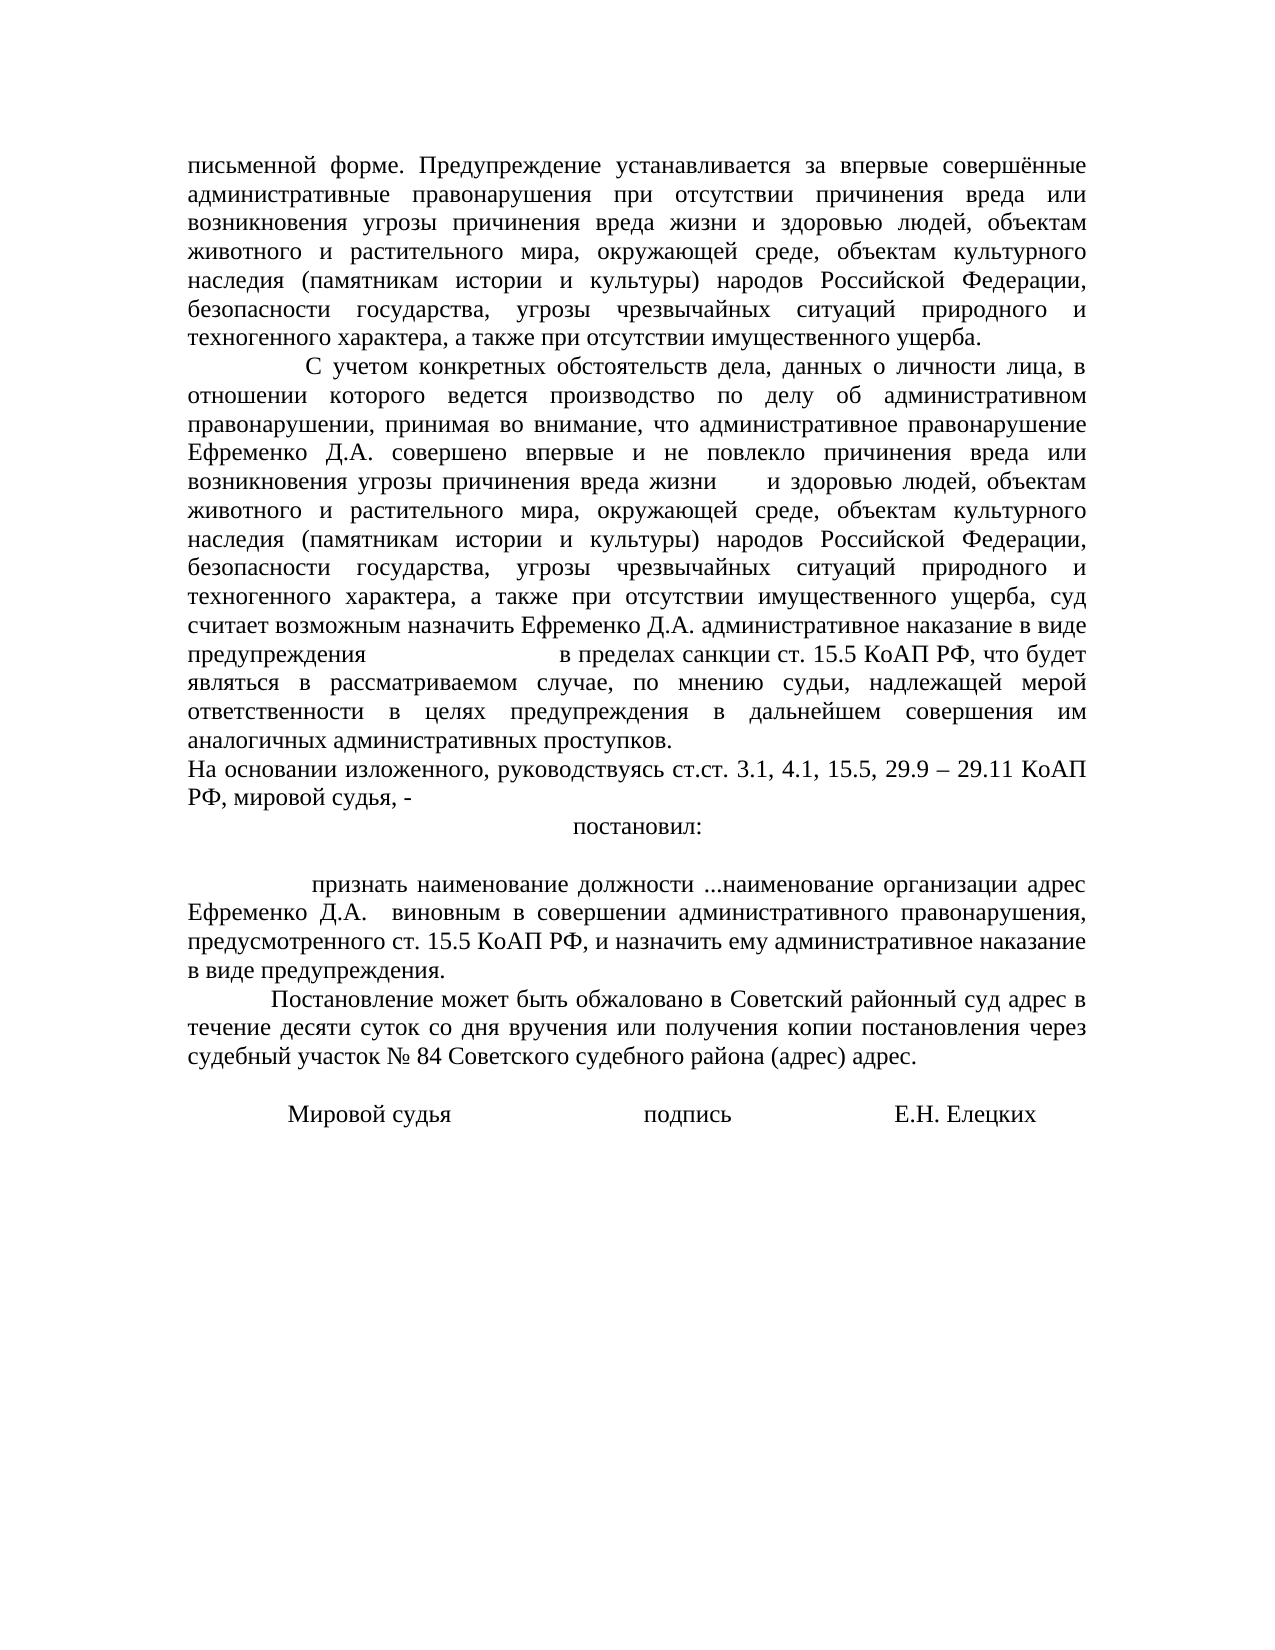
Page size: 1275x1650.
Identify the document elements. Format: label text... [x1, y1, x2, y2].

text Мировой судья подпись Е.Н. Елецких [187, 1099, 1087, 1127]
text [187, 150, 1087, 351]
text постановил: [187, 811, 1087, 840]
text На основании изложенного, руководствуясь ст.ст. 3.1, 4.1, 15.5, 29.9 – 29.11 КоАП РФ, мировой судья, - [187, 754, 1087, 811]
text признать наименование должности ...наименование организации адрес Ефременко Д.А. виновным в совершении административного правонарушения, предусмотренного ст. 15.5 КоАП РФ, и назначить ему административное наказание в виде предупреждения. [187, 869, 1087, 984]
text С учетом конкретных обстоятельств дела, данных о личности лица, в отношении которого ведется производство по делу об административном правонарушении, принимая во внимание, что административное правонарушение Ефременко Д.А. совершено впервые и не повлекло причинения вреда или возникновения угрозы причинения вреда жизни и здоровью людей, объектам животного и растительного мира, окружающей среде, объектам культурного наследия (памятникам истории и культуры) народов Российской Федерации, безопасности государства, угрозы чрезвычайных ситуаций природного и техногенного характера, а также при отсутствии имущественного ущерба, суд считает возможным назначить Ефременко Д.А. административное наказание в виде предупреждения в пределах санкции ст. 15.5 КоАП РФ, что будет являться в рассматриваемом случае, по мнению судьи, надлежащей мерой ответственности в целях предупреждения в дальнейшем совершения им аналогичных административных проступков. [187, 351, 1087, 754]
text Постановление может быть обжаловано в Советский районный суд адрес в течение десяти суток со дня вручения или получения копии постановления через судебный участок № 84 Советского судебного района (адрес) адрес. [187, 984, 1087, 1070]
